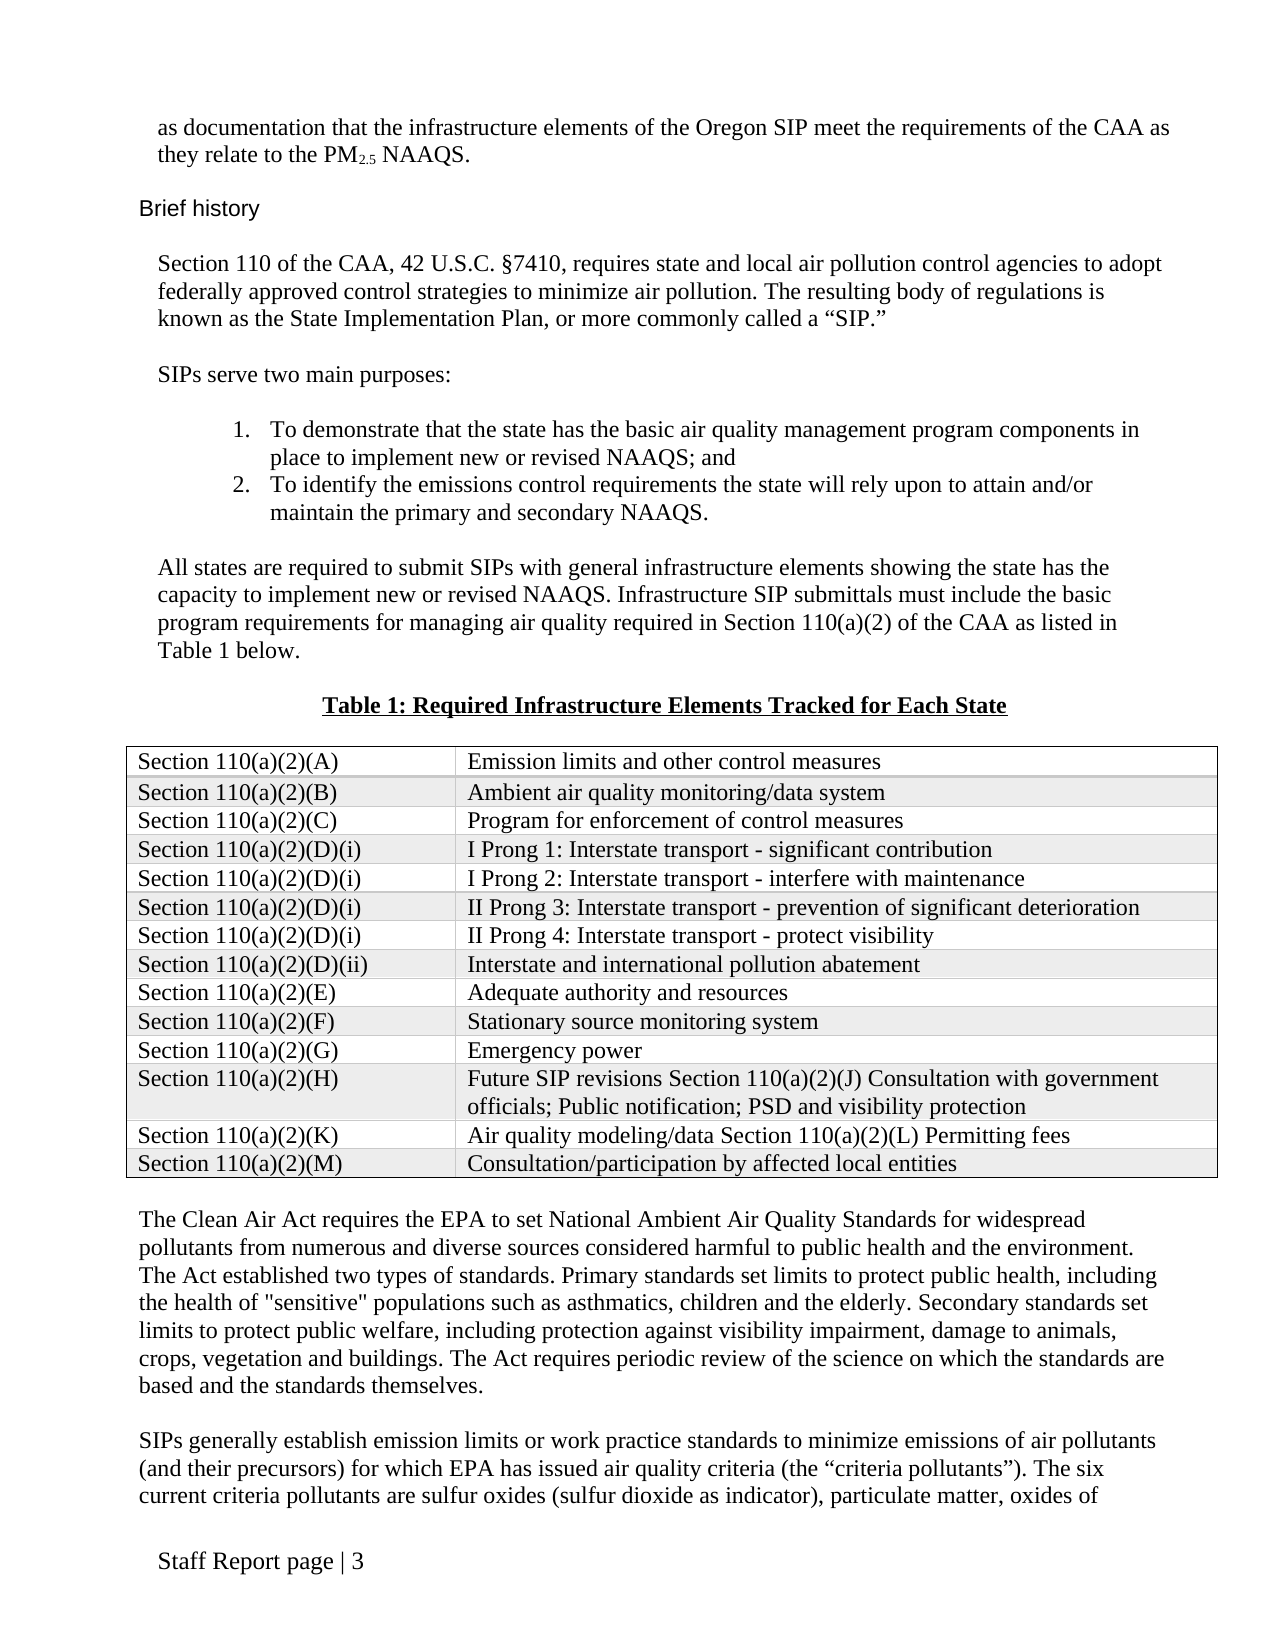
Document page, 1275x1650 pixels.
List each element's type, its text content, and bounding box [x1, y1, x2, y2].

table_cell Section 110(a)(2)(B) [127, 778, 455, 806]
table_cell Adequate authority and resources [456, 979, 1217, 1006]
text Brief history [139, 195, 1172, 222]
table_cell Section 110(a)(2)(D)(i) [127, 921, 455, 949]
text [139, 1426, 1172, 1509]
table_cell Ambient air quality monitoring/data system [456, 778, 1217, 806]
table_cell II Prong 3: Interstate transport - prevention of significant deterioration [456, 893, 1217, 920]
table_cell Future SIP revisions Section 110(a)(2)(J) Consultation with government officials; Public notification; PSD and visibility protection [456, 1064, 1217, 1119]
table_cell Air quality modeling/data Section 110(a)(2)(L) Permitting fees [456, 1121, 1217, 1148]
table_cell Section 110(a)(2)(K) [127, 1121, 455, 1148]
table_cell Section 110(a)(2)(D)(ii) [127, 950, 455, 977]
table_cell Interstate and international pollution abatement [456, 950, 1217, 977]
table_cell Section 110(a)(2)(F) [127, 1007, 455, 1035]
table_cell Section 110(a)(2)(D)(i) [127, 835, 455, 863]
table_cell Program for enforcement of control measures [456, 807, 1217, 834]
table_header Section 110(a)(2)(A) [127, 747, 455, 775]
text SIPs serve two main purposes: [157, 360, 1172, 387]
table_cell Section 110(a)(2)(G) [127, 1036, 455, 1063]
table_cell Section 110(a)(2)(C) [127, 807, 455, 834]
table_cell II Prong 4: Interstate transport - protect visibility [456, 921, 1217, 949]
list To identify the emissions control requirements the state will rely upon to attain and/or maintain the primary and secondary NAAQS. [232, 470, 1172, 525]
table_header Emission limits and other control measures [456, 747, 1217, 775]
list To demonstrate that the state has the basic air quality management program components in place to implement new or revised NAAQS; and [232, 415, 1172, 470]
table_cell Emergency power [456, 1036, 1217, 1063]
table_cell Section 110(a)(2)(E) [127, 979, 455, 1006]
table_cell Section 110(a)(2)(D)(i) [127, 893, 455, 920]
table_cell Section 110(a)(2)(D)(i) [127, 864, 455, 891]
table_cell Consultation/participation by affected local entities [456, 1149, 1217, 1177]
text The Clean Air Act requires the EPA to set National Ambient Air Quality Standards for widespread pollutants from numerous and diverse sources considered harmful to public health and the environment. The Act established two types of standards. Primary standards set limits to protect public health, including the health of "sensitive" populations such as asthmatics, children and the elderly. Secondary standards set limits to protect public welfare, including protection against visibility impairment, damage to animals, crops, vegetation and buildings. The Act requires periodic review of the science on which the standards are based and the standards themselves. [139, 1206, 1172, 1399]
text Table 1: Required Infrastructure Elements Tracked for Each State [157, 691, 1172, 718]
text Section 110 of the CAA, 42 U.S.C. §7410, requires state and local air pollution control agencies to adopt federally approved control strategies to minimize air pollution. The resulting body of regulations is known as the State Implementation Plan, or more commonly called a “SIP.” [157, 249, 1172, 332]
table_cell I Prong 1: Interstate transport - significant contribution [456, 835, 1217, 863]
table_cell Section 110(a)(2)(M) [127, 1149, 455, 1177]
text All states are required to submit SIPs with general infrastructure elements showing the state has the capacity to implement new or revised NAAQS. Infrastructure SIP submittals must include the basic program requirements for managing air quality required in Section 110(a)(2) of the CAA as listed in Table 1 below. [157, 553, 1172, 663]
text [157, 112, 1172, 168]
table_cell Section 110(a)(2)(H) [127, 1064, 455, 1119]
table_cell Stationary source monitoring system [456, 1007, 1217, 1035]
table_cell I Prong 2: Interstate transport - interfere with maintenance [456, 864, 1217, 891]
